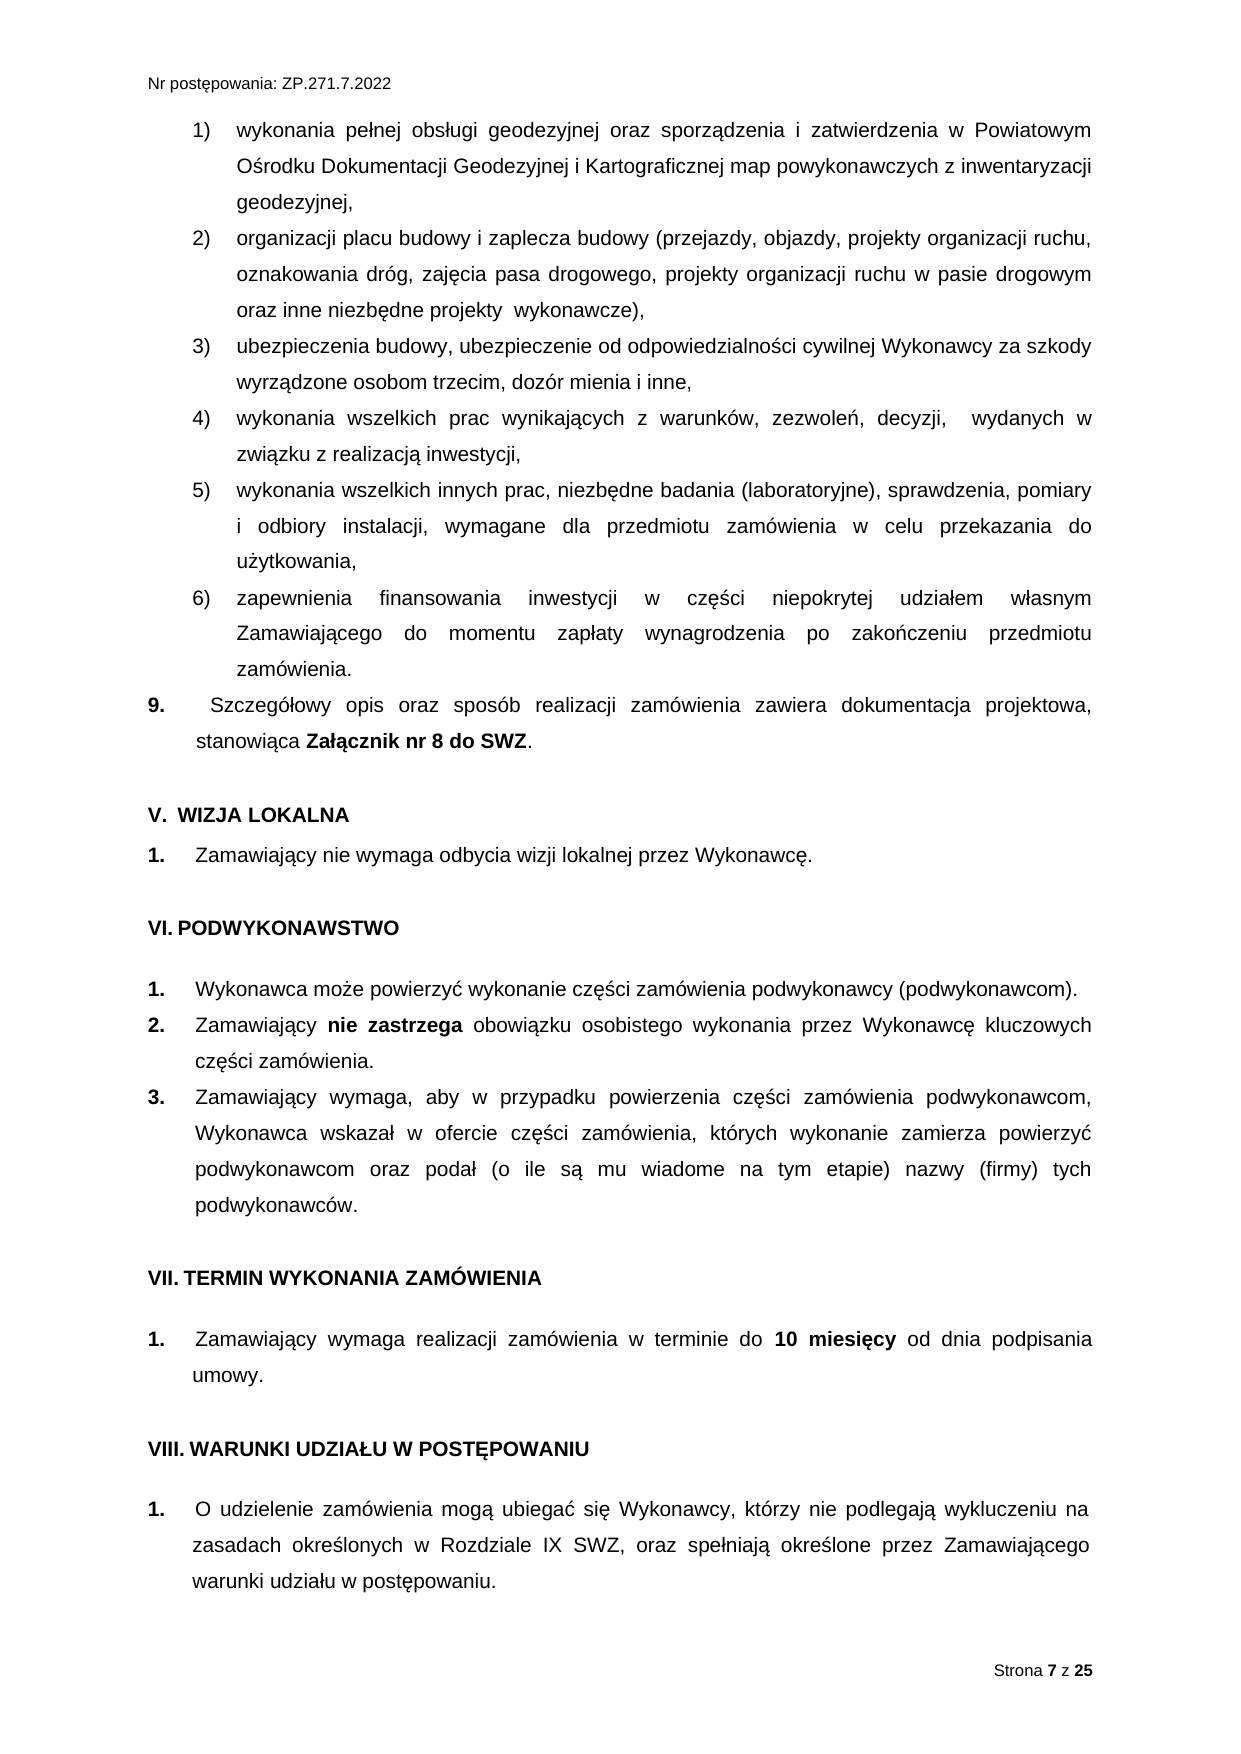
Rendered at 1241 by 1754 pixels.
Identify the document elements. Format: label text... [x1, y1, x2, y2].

list Zamawiający wymaga realizacji zamówienia w terminie do 10 miesięcy od dnia podpisania umowy. [148, 1327, 1092, 1387]
list Zamawiający nie wymaga odbycia wizji lokalnej przez Wykonawcę. [148, 843, 1092, 867]
list wykonania pełnej obsługi geodezyjnej oraz sporządzenia i zatwierdzenia w Powiatowym Ośrodku Dokumentacji Geodezyjnej i Kartograficznej map powykonawczych z inwentaryzacji geodezyjnej, [192, 118, 1092, 214]
list organizacji placu budowy i zaplecza budowy (przejazdy, objazdy, projekty organizacji ruchu, oznakowania dróg, zajęcia pasa drogowego, projekty organizacji ruchu w pasie drogowym oraz inne niezbędne projekty wykonawcze), [192, 226, 1092, 322]
list zapewnienia finansowania inwestycji w części niepokrytej udziałem własnym Zamawiającego do momentu zapłaty wynagrodzenia po zakończeniu przedmiotu zamówienia. [192, 585, 1092, 681]
list ubezpieczenia budowy, ubezpieczenie od odpowiedzialności cywilnej Wykonawcy za szkody wyrządzone osobom trzecim, dozór mienia i inne, [192, 334, 1092, 394]
list wykonania wszelkich prac wynikających z warunków, zezwoleń, decyzji, wydanych w związku z realizacją inwestycji, [192, 406, 1092, 466]
list WIZJA LOKALNA [148, 802, 1092, 826]
list O udzielenie zamówienia mogą ubiegać się Wykonawcy, którzy nie podlegają wykluczeniu na zasadach określonych w Rozdziale IX SWZ, oraz spełniają określone przez Zamawiającego warunki udziału w postępowaniu. [148, 1497, 1090, 1593]
list Zamawiający wymaga, aby w przypadku powierzenia części zamówienia podwykonawcom, Wykonawca wskazał w ofercie części zamówienia, których wykonanie zamierza powierzyć podwykonawcom oraz podał (o ile są mu wiadome na tym etapie) nazwy (firmy) tych podwykonawców. [148, 1085, 1092, 1217]
list wykonania wszelkich innych prac, niezbędne badania (laboratoryjne), sprawdzenia, pomiary i odbiory instalacji, wymagane dla przedmiotu zamówienia w celu przekazania do użytkowania, [192, 477, 1092, 573]
list Zamawiający nie zastrzega obowiązku osobistego wykonania przez Wykonawcę kluczowych części zamówienia. [148, 1013, 1092, 1073]
list TERMIN WYKONANIA ZAMÓWIENIA [148, 1266, 1092, 1290]
list Wykonawca może powierzyć wykonanie części zamówienia podwykonawcy (podwykonawcom). [148, 977, 1092, 1001]
list PODWYKONAWSTWO [148, 916, 1092, 940]
list Szczegółowy opis oraz sposób realizacji zamówienia zawiera dokumentacja projektowa, stanowiąca Załącznik nr 8 do SWZ. [148, 693, 1092, 753]
list WARUNKI UDZIAŁU W POSTĘPOWANIU [148, 1436, 1092, 1460]
